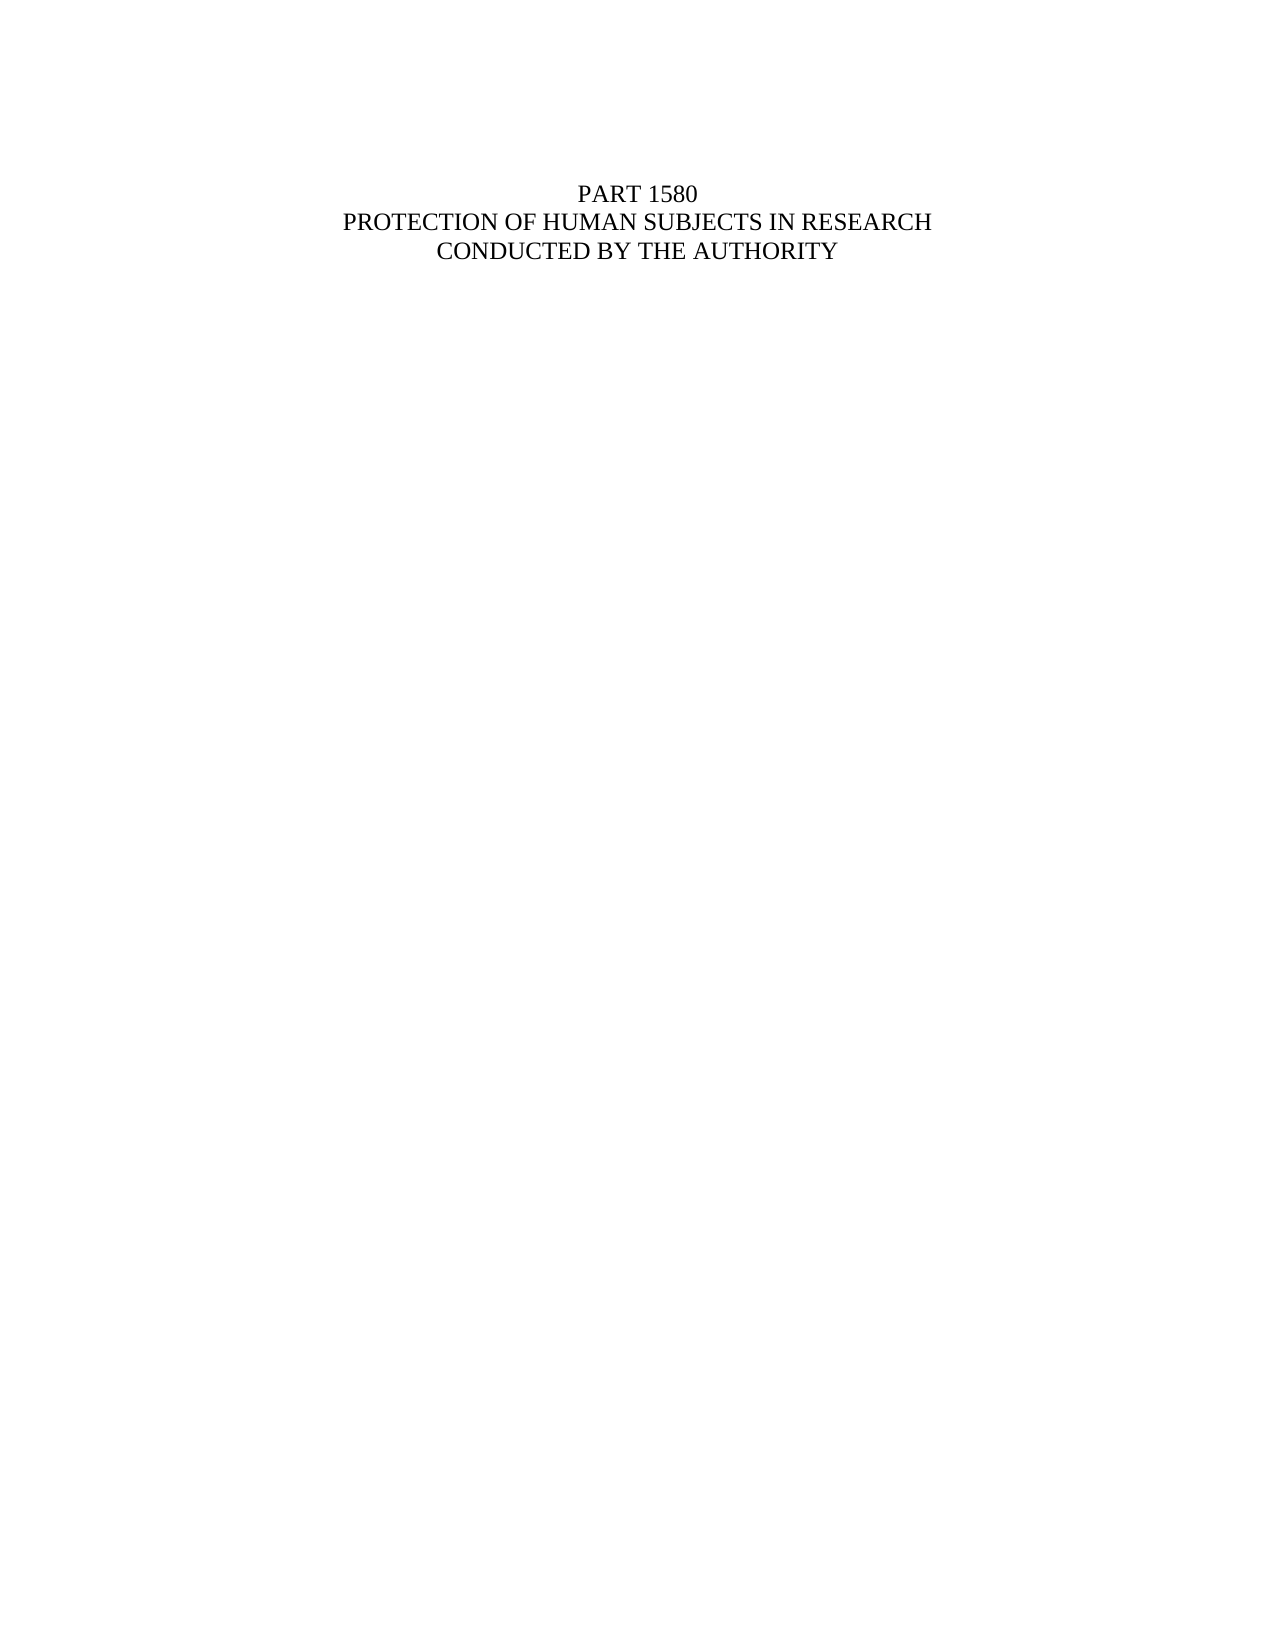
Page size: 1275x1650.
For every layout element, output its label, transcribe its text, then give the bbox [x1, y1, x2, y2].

text PART 1580 [150, 179, 1125, 207]
text PROTECTION OF HUMAN SUBJECTS IN RESEARCH [150, 207, 1125, 236]
text CONDUCTED BY THE AUTHORITY [150, 236, 1125, 265]
